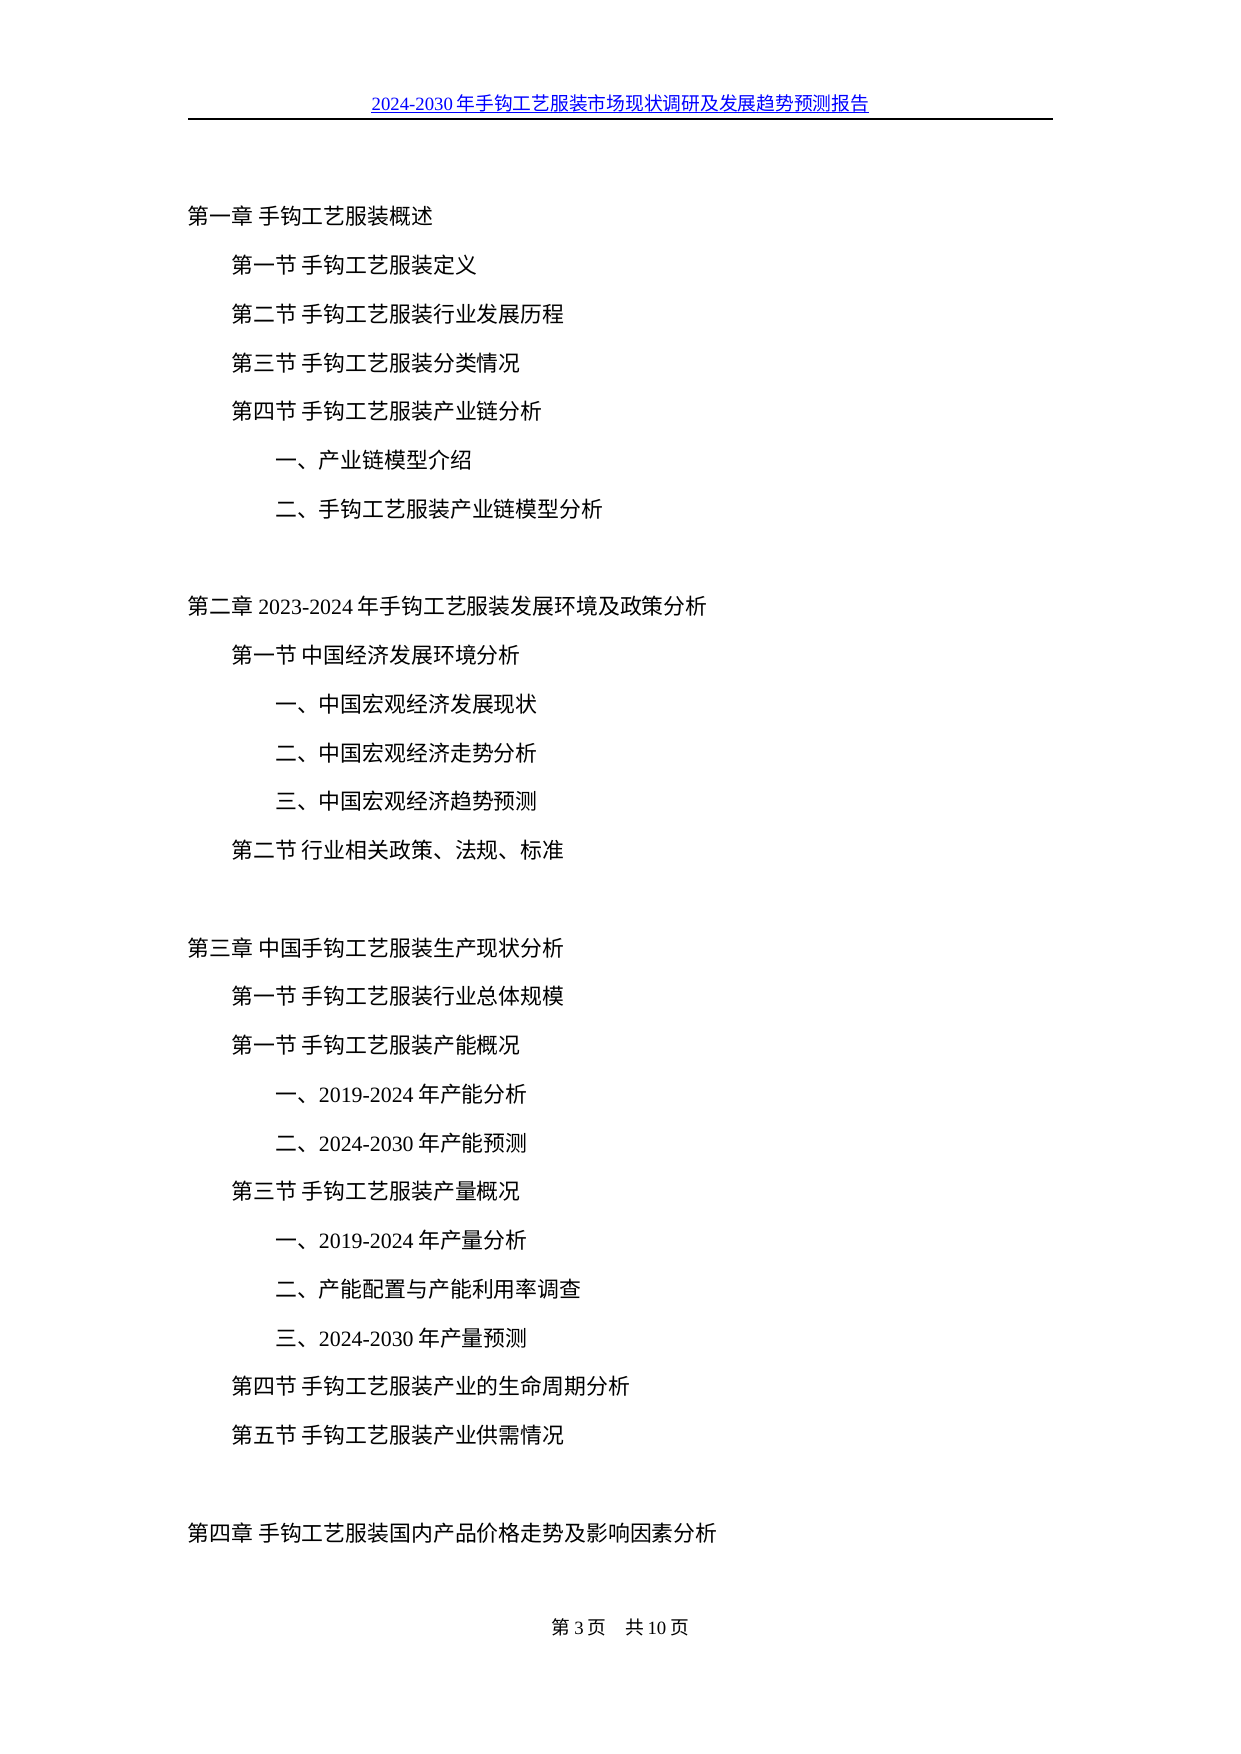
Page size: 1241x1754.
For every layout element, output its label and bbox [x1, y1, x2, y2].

text [187, 150, 1053, 1548]
